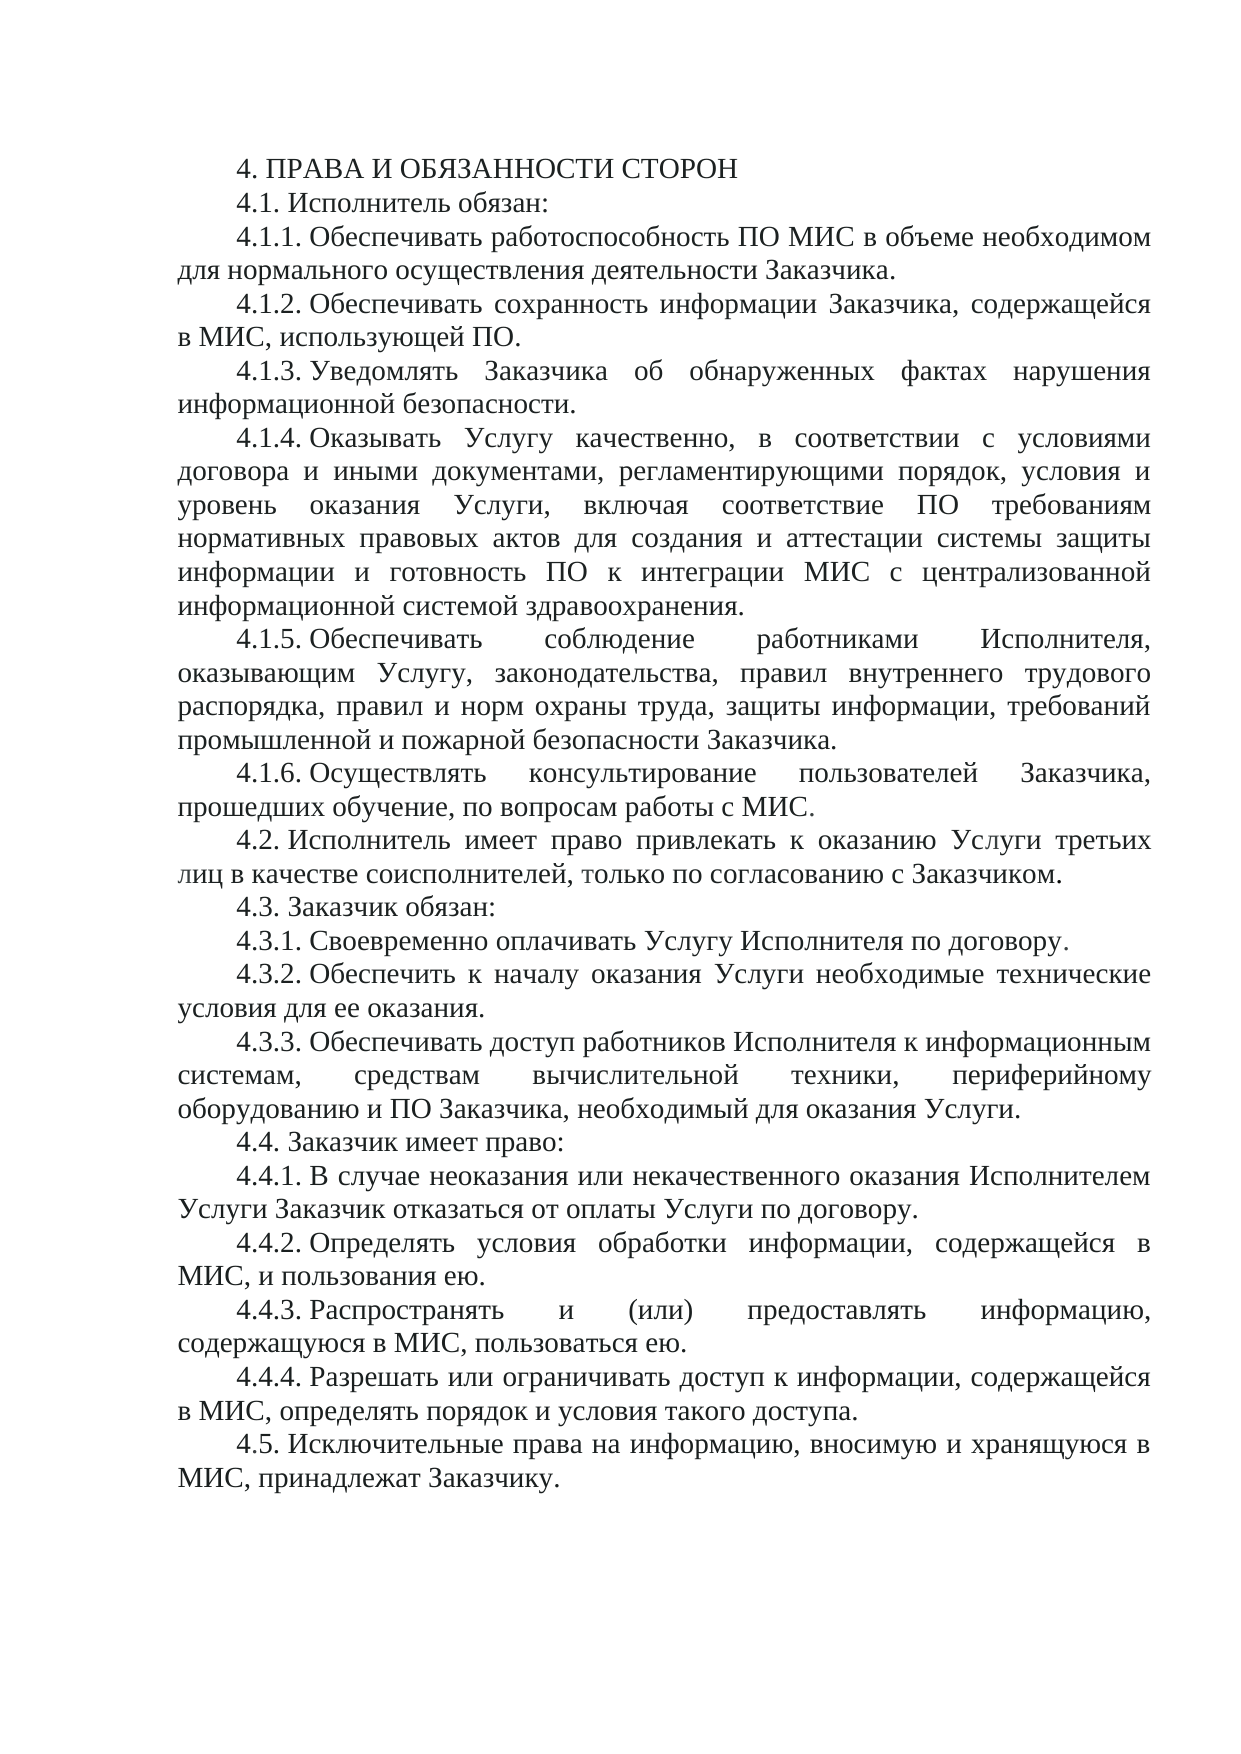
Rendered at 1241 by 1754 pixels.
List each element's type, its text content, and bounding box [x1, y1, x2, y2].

text 4.4.2. Определять условия обработки информации, содержащейся в МИС, и пользования ею. [177, 1225, 1152, 1292]
text 4.1. Исполнитель обязан: [177, 185, 1152, 219]
text 4.1.4. Оказывать Услугу качественно, в соответствии с условиями договора и иными документами, регламентирующими порядок, условия и уровень оказания Услуги, включая соответствие ПО требованиям нормативных правовых актов для создания и аттестации системы защиты информации и готовность ПО к интеграции МИС с централизованной информационной системой здравоохранения. [177, 420, 1152, 621]
text 4.1.5. Обеспечивать соблюдение работниками Исполнителя, оказывающим Услугу, законодательства, правил внутреннего трудового распорядка, правил и норм охраны труда, защиты информации, требований промышленной и пожарной безопасности Заказчика. [177, 621, 1152, 755]
text 4.1.3. Уведомлять Заказчика об обнаруженных фактах нарушения информационной безопасности. [177, 353, 1152, 420]
text 4.3.2. Обеспечить к началу оказания Услуги необходимые технические условия для ее оказания. [177, 957, 1152, 1024]
text 4.4. Заказчик имеет право: [177, 1124, 1152, 1158]
text 4.5. Исключительные права на информацию, вносимую и хранящуюся в МИС, принадлежат Заказчику. [177, 1426, 1152, 1493]
text 4.1.1. Обеспечивать работоспособность ПО МИС в объеме необходимом для нормального осуществления деятельности Заказчика. [177, 219, 1152, 286]
text 4.3.1. Своевременно оплачивать Услугу Исполнителя по договору. [177, 923, 1152, 957]
text 4.2. Исполнитель имеет право привлекать к оказанию Услуги третьих лиц в качестве соисполнителей, только по согласованию с Заказчиком. [177, 822, 1152, 889]
text 4. ПРАВА И ОБЯЗАННОСТИ СТОРОН [177, 152, 1152, 185]
text 4.1.6. Осуществлять консультирование пользователей Заказчика, прошедших обучение, по вопросам работы с МИС. [177, 755, 1152, 822]
text 4.3. Заказчик обязан: [177, 889, 1152, 923]
text 4.4.1. В случае неоказания или некачественного оказания Исполнителем Услуги Заказчик отказаться от оплаты Услуги по договору. [177, 1158, 1152, 1225]
text 4.4.3. Распространять и (или) предоставлять информацию, содержащуюся в МИС, пользоваться ею. [177, 1292, 1152, 1359]
text 4.4.4. Разрешать или ограничивать доступ к информации, содержащейся в МИС, определять порядок и условия такого доступа. [177, 1359, 1152, 1426]
text 4.3.3. Обеспечивать доступ работников Исполнителя к информационным системам, средствам вычислительной техники, периферийному оборудованию и ПО Заказчика, необходимый для оказания Услуги. [177, 1024, 1152, 1124]
text 4.1.2. Обеспечивать сохранность информации Заказчика, содержащейся в МИС, использующей ПО. [177, 286, 1152, 353]
